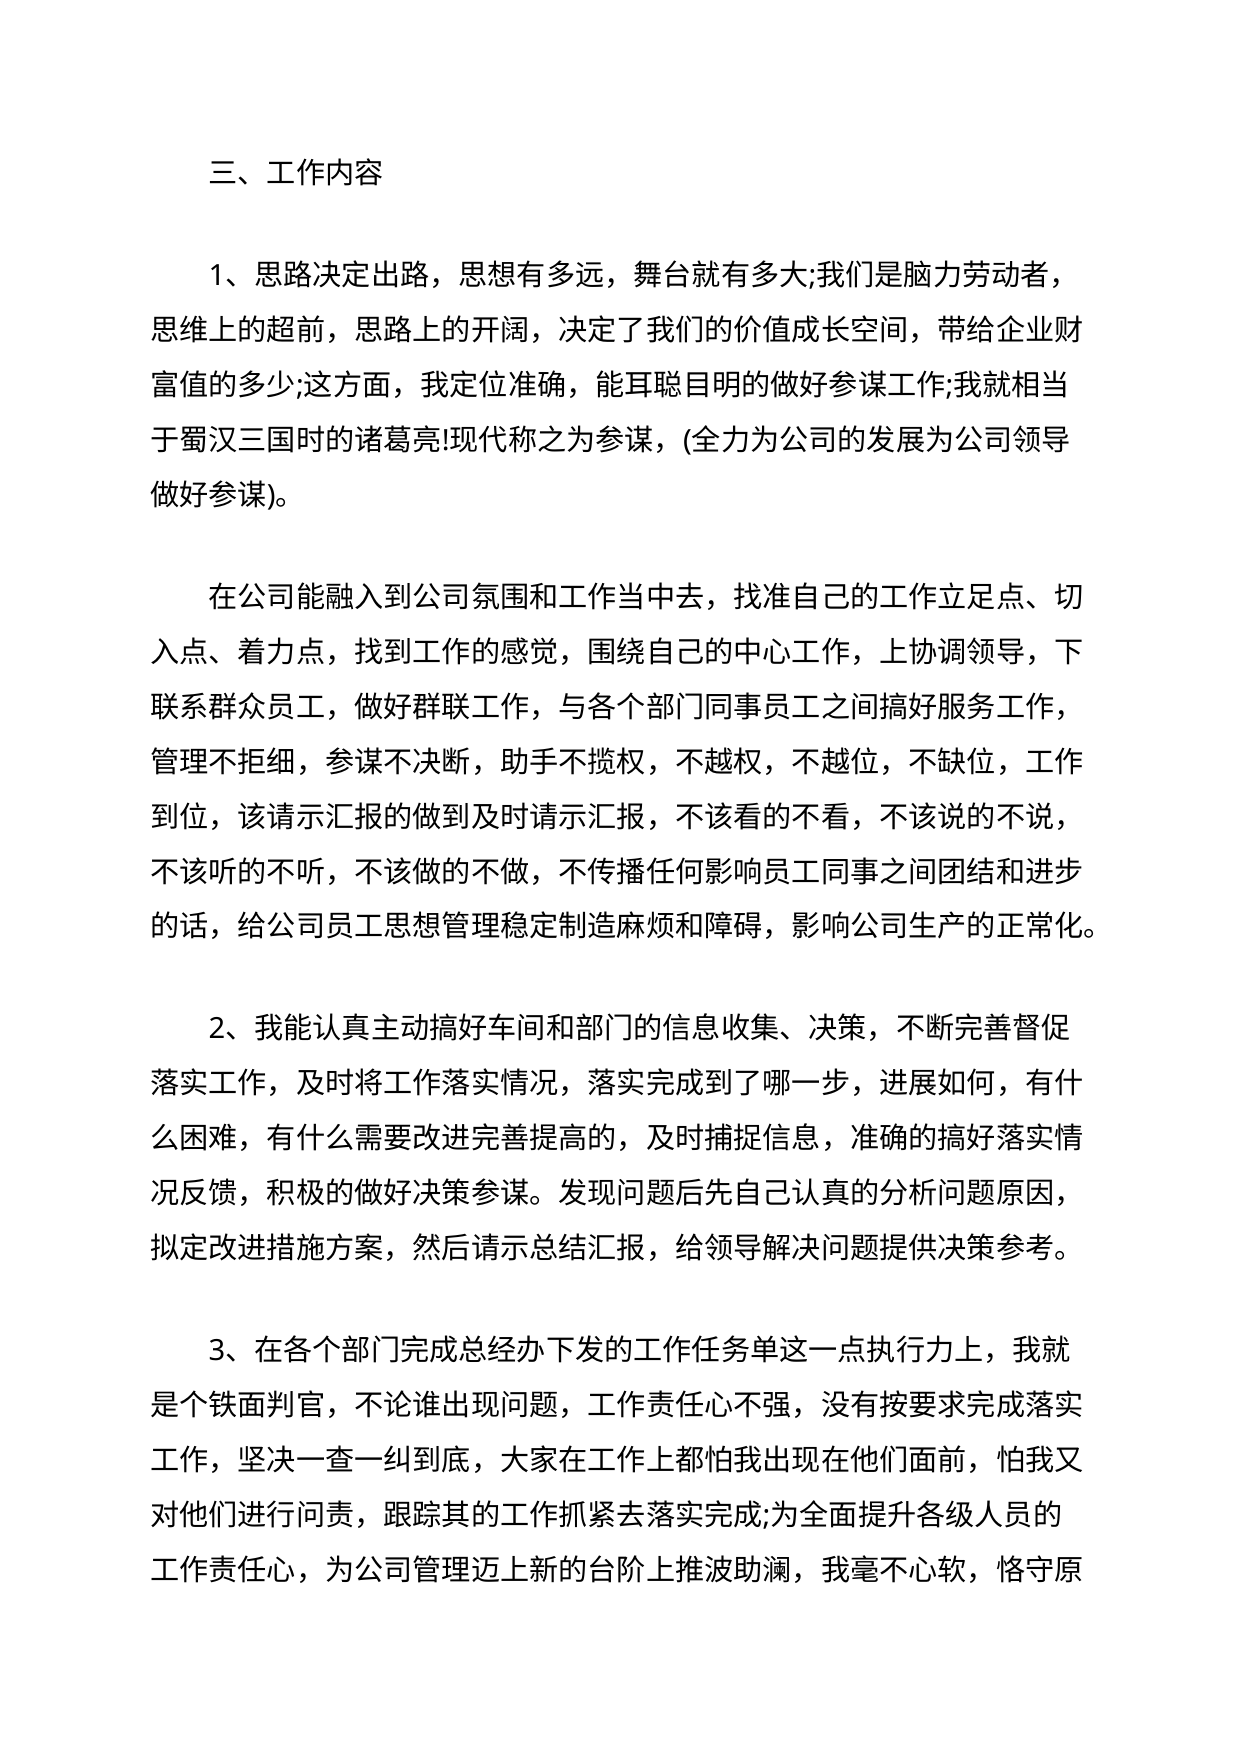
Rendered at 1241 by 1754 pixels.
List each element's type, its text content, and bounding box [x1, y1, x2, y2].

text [150, 1326, 1090, 1588]
text 2、我能认真主动搞好车间和部门的信息收集、决策，不断完善督促落实工作，及时将工作落实情况，落实完成到了哪一步，进展如何，有什么困难，有什么需要改进完善提高的，及时捕捉信息，准确的搞好落实情况反馈，积极的做好决策参谋。发现问题后先自己认真的分析问题原因，拟定改进措施方案，然后请示总结汇报，给领导解决问题提供决策参考。 [150, 1005, 1090, 1267]
text 在公司能融入到公司氛围和工作当中去，找准自己的工作立足点、切入点、着力点，找到工作的感觉，围绕自己的中心工作，上协调领导，下联系群众员工，做好群联工作，与各个部门同事员工之间搞好服务工作，管理不拒细，参谋不决断，助手不揽权，不越权，不越位，不缺位，工作到位，该请示汇报的做到及时请示汇报，不该看的不看，不该说的不说，不该听的不听，不该做的不做，不传播任何影响员工同事之间团结和进步的话，给公司员工思想管理稳定制造麻烦和障碍，影响公司生产的正常化。 [150, 574, 1090, 945]
text 三、工作内容 [150, 150, 1090, 192]
text 1、思路决定出路，思想有多远，舞台就有多大;我们是脑力劳动者，思维上的超前，思路上的开阔，决定了我们的价值成长空间，带给企业财富值的多少;这方面，我定位准确，能耳聪目明的做好参谋工作;我就相当于蜀汉三国时的诸葛亮!现代称之为参谋，(全力为公司的发展为公司领导做好参谋)。 [150, 252, 1090, 514]
